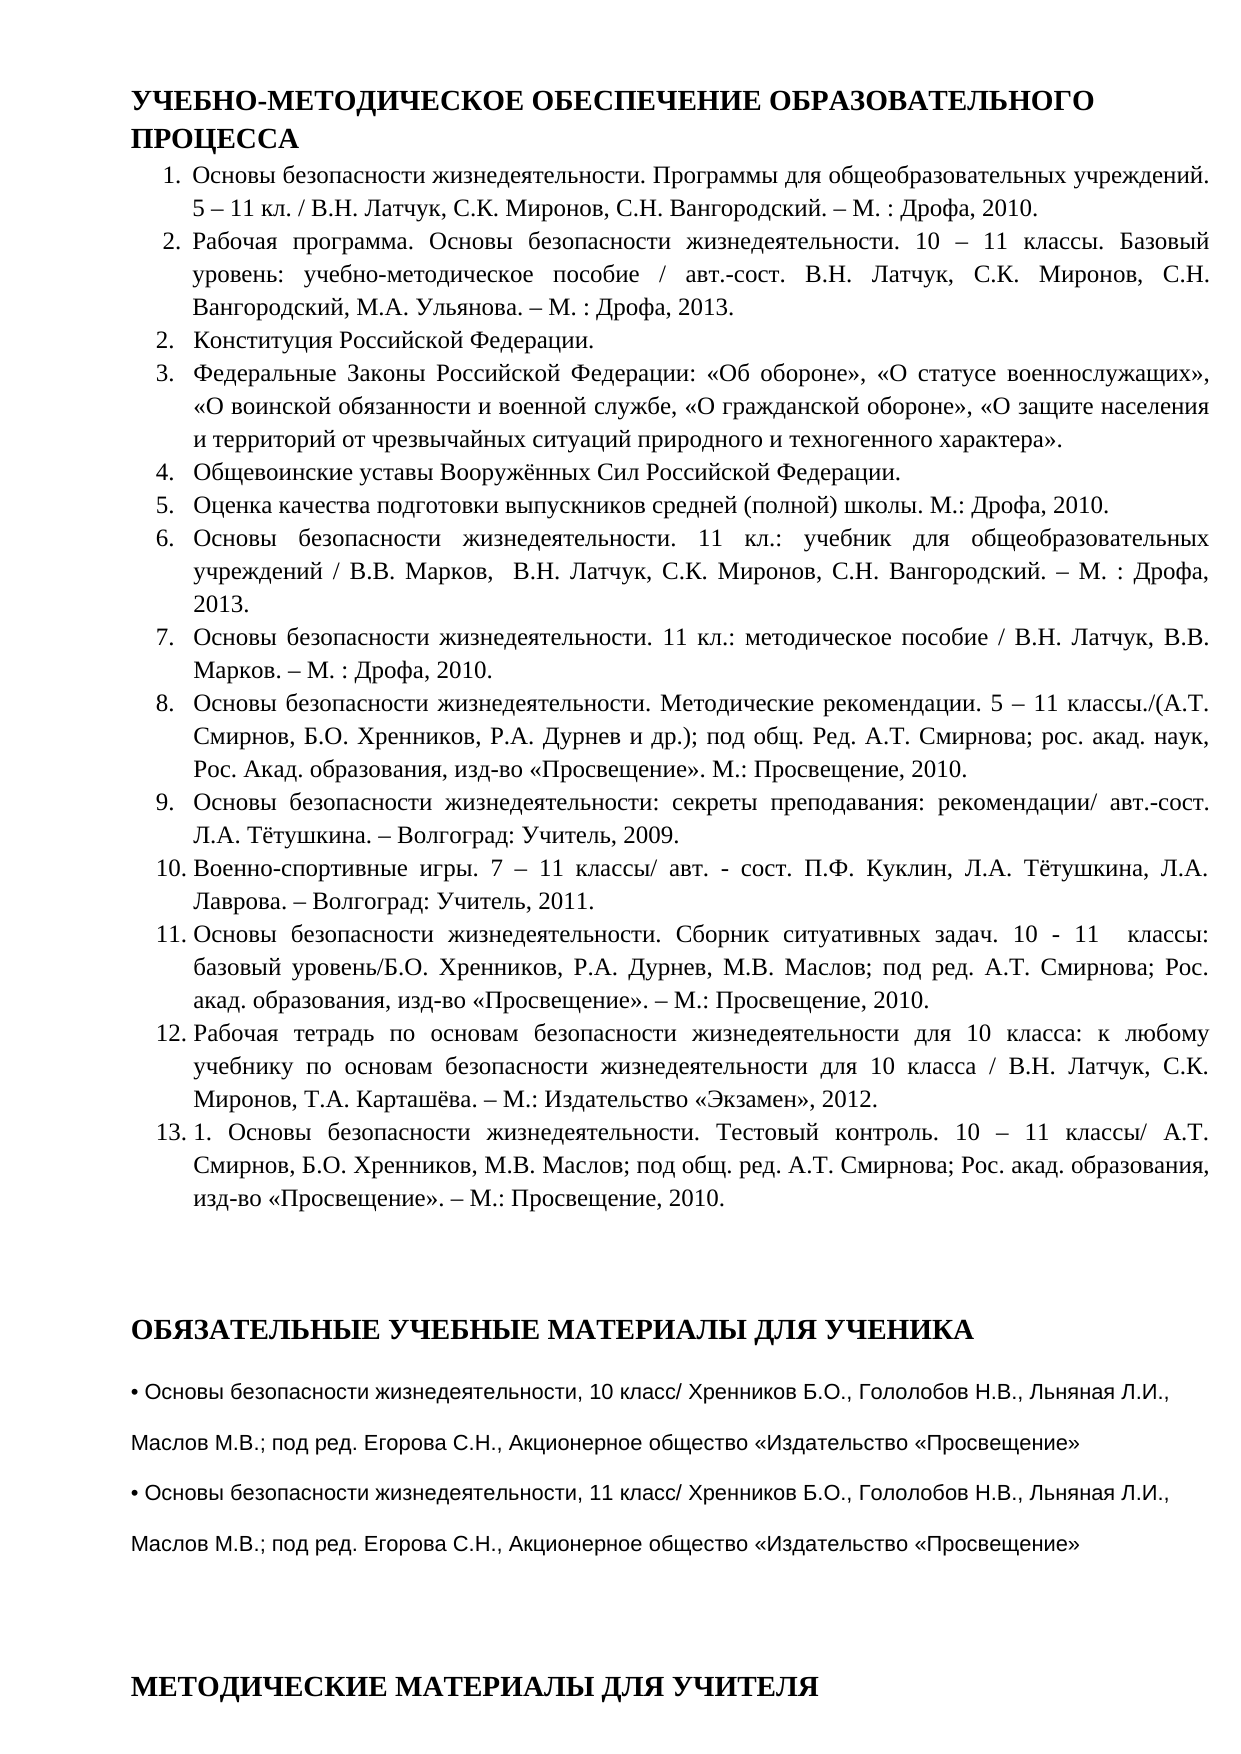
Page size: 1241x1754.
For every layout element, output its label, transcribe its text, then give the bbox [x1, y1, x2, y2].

list Федеральные Законы Российской Федерации: «Об обороне», «О статусе военнослужащих», «О воинской обязанности и военной службе, «О гражданской обороне», «О защите населения и территорий от чрезвычайных ситуаций природного и техногенного характера». [156, 358, 1211, 453]
text ​‌• Основы безопасности жизнедеятельности, 10 класс/ Хренников Б.О., Гололобов Н.В., Льняная Л.И., Маслов М.В.; под ред. Егорова С.Н., Акционерное общество «Издательство «Просвещение» • Основы безопасности жизнедеятельности, 11 класс/ Хренников Б.О., Гололобов Н.В., Льняная Л.И., Маслов М.В.; под ред. Егорова С.Н., Акционерное общество «Издательство «Просвещение»‌​ [131, 1379, 1211, 1556]
text УЧЕБНО-МЕТОДИЧЕСКОЕ ОБЕСПЕЧЕНИЕ ОБРАЗОВАТЕЛЬНОГО ПРОЦЕССА [131, 83, 1211, 155]
text МЕТОДИЧЕСКИЕ МАТЕРИАЛЫ ДЛЯ УЧИТЕЛЯ [131, 1669, 1211, 1703]
list Основы безопасности жизнедеятельности. Методические рекомендации. 5 – 11 классы./(А.Т. Смирнов, Б.О. Хренников, Р.А. Дурнев и др.); под общ. Ред. А.Т. Смирнова; рос. акад. наук, Рос. Акад. образования, изд-во «Просвещение». М.: Просвещение, 2010. [156, 688, 1211, 783]
list Рабочая программа. Основы безопасности жизнедеятельности. 10 – 11 классы. Базовый уровень: учебно-методическое пособие / авт.-сост. В.Н. Латчук, С.К. Миронов, С.Н. Вангородский, М.А. Ульянова. – М. : Дрофа, 2013. [162, 226, 1211, 321]
list Основы безопасности жизнедеятельности. Сборник ситуативных задач. 10 - 11 классы: базовый уровень/Б.О. Хренников, Р.А. Дурнев, М.В. Маслов; под ред. А.Т. Смирнова; Рос. акад. образования, изд-во «Просвещение». – М.: Просвещение, 2010. [156, 919, 1211, 1014]
list Основы безопасности жизнедеятельности: секреты преподавания: рекомендации/ авт.-сост. Л.А. Тётушкина. – Волгоград: Учитель, 2009. [156, 787, 1211, 849]
list Рабочая тетрадь по основам безопасности жизнедеятельности для 10 класса: к любому учебнику по основам безопасности жизнедеятельности для 10 класса / В.Н. Латчук, С.К. Миронов, Т.А. Карташёва. – М.: Издательство «Экзамен», 2012. [156, 1018, 1211, 1113]
list Оценка качества подготовки выпускников средней (полной) школы. М.: Дрофа, 2010. [156, 490, 1211, 519]
list Основы безопасности жизнедеятельности. 11 кл.: методическое пособие / В.Н. Латчук, В.В. Марков. – М. : Дрофа, 2010. [156, 622, 1211, 684]
list Конституция Российской Федерации. [156, 325, 1211, 353]
list Военно-спортивные игры. 7 – 11 классы/ авт. - сост. П.Ф. Куклин, Л.А. Тётушкина, Л.А. Лаврова. – Волгоград: Учитель, 2011. [156, 853, 1211, 915]
list Основы безопасности жизнедеятельности. Программы для общеобразовательных учреждений. 5 – 11 кл. / В.Н. Латчук, С.К. Миронов, С.Н. Вангородский. – М. : Дрофа, 2010. [162, 160, 1211, 221]
list 1. Основы безопасности жизнедеятельности. Тестовый контроль. 10 – 11 классы/ А.Т. Смирнов, Б.О. Хренников, М.В. Маслов; под общ. ред. А.Т. Смирнова; Рос. акад. образования, изд-во «Просвещение». – М.: Просвещение, 2010. [156, 1117, 1211, 1212]
text ОБЯЗАТЕЛЬНЫЕ УЧЕБНЫЕ МАТЕРИАЛЫ ДЛЯ УЧЕНИКА [131, 1312, 1211, 1346]
list Общевоинские уставы Вооружённых Сил Российской Федерации. [156, 457, 1211, 486]
list Основы безопасности жизнедеятельности. 11 кл.: учебник для общеобразовательных учреждений / В.В. Марков, В.Н. Латчук, С.К. Миронов, С.Н. Вангородский. – М. : Дрофа, 2013. [156, 523, 1211, 618]
